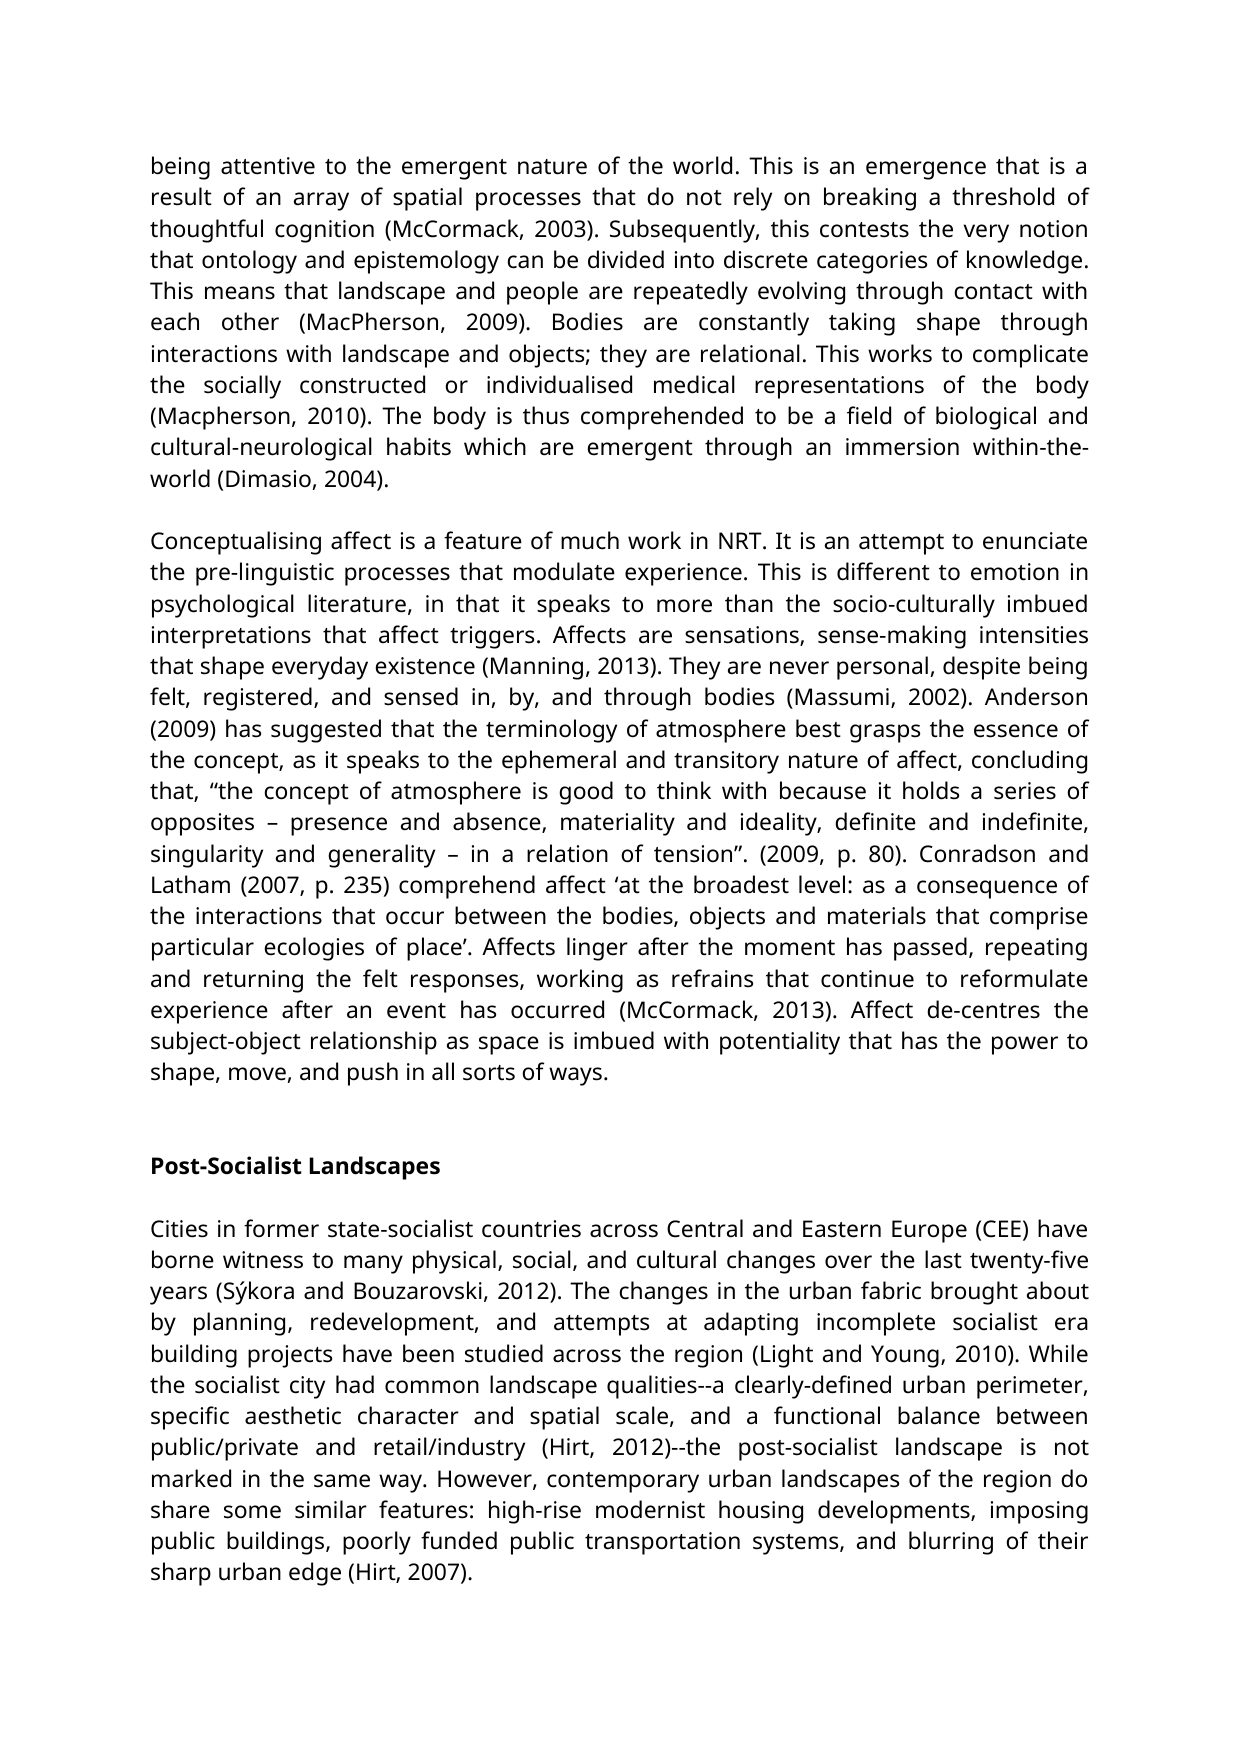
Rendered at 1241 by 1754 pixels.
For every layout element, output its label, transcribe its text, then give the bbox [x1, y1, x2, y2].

text Conceptualising affect is a feature of much work in NRT. It is an attempt to enunciate the pre-linguistic processes that modulate experience. This is different to emotion in psychological literature, in that it speaks to more than the socio-culturally imbued interpretations that affect triggers. Affects are sensations, sense-making intensities that shape everyday existence (Manning, 2013). They are never personal, despite being felt, registered, and sensed in, by, and through bodies (Massumi, 2002). Anderson (2009) has suggested that the terminology of atmosphere best grasps the essence of the concept, as it speaks to the ephemeral and transitory nature of affect, concluding that, “the concept of atmosphere is good to think with because it holds a series of opposites – presence and absence, materiality and ideality, definite and indefinite, singularity and generality – in a relation of tension”. (2009, p. 80). Conradson and Latham (2007, p. 235) comprehend affect ‘at the broadest level: as a consequence of the interactions that occur between the bodies, objects and materials that comprise particular ecologies of place’. Affects linger after the moment has passed, repeating and returning the felt responses, working as refrains that continue to reformulate experience after an event has occurred (McCormack, 2013). Affect de-centres the subject-object relationship as space is imbued with potentiality that has the power to shape, move, and push in all sorts of ways. [150, 525, 1090, 1087]
text Cities in former state-socialist countries across Central and Eastern Europe (CEE) have borne witness to many physical, social, and cultural changes over the last twenty-five years (Sýkora and Bouzarovski, 2012). The changes in the urban fabric brought about by planning, redevelopment, and attempts at adapting incomplete socialist era building projects have been studied across the region (Light and Young, 2010). While the socialist city had common landscape qualities--a clearly-defined urban perimeter, specific aesthetic character and spatial scale, and a functional balance between public/private and retail/industry (Hirt, 2012)--the post-socialist landscape is not marked in the same way. However, contemporary urban landscapes of the region do share some similar features: high-rise modernist housing developments, imposing public buildings, poorly funded public transportation systems, and blurring of their sharp urban edge (Hirt, 2007). [150, 1212, 1090, 1587]
text Post-Socialist Landscapes [150, 1150, 1090, 1181]
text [150, 150, 1090, 494]
